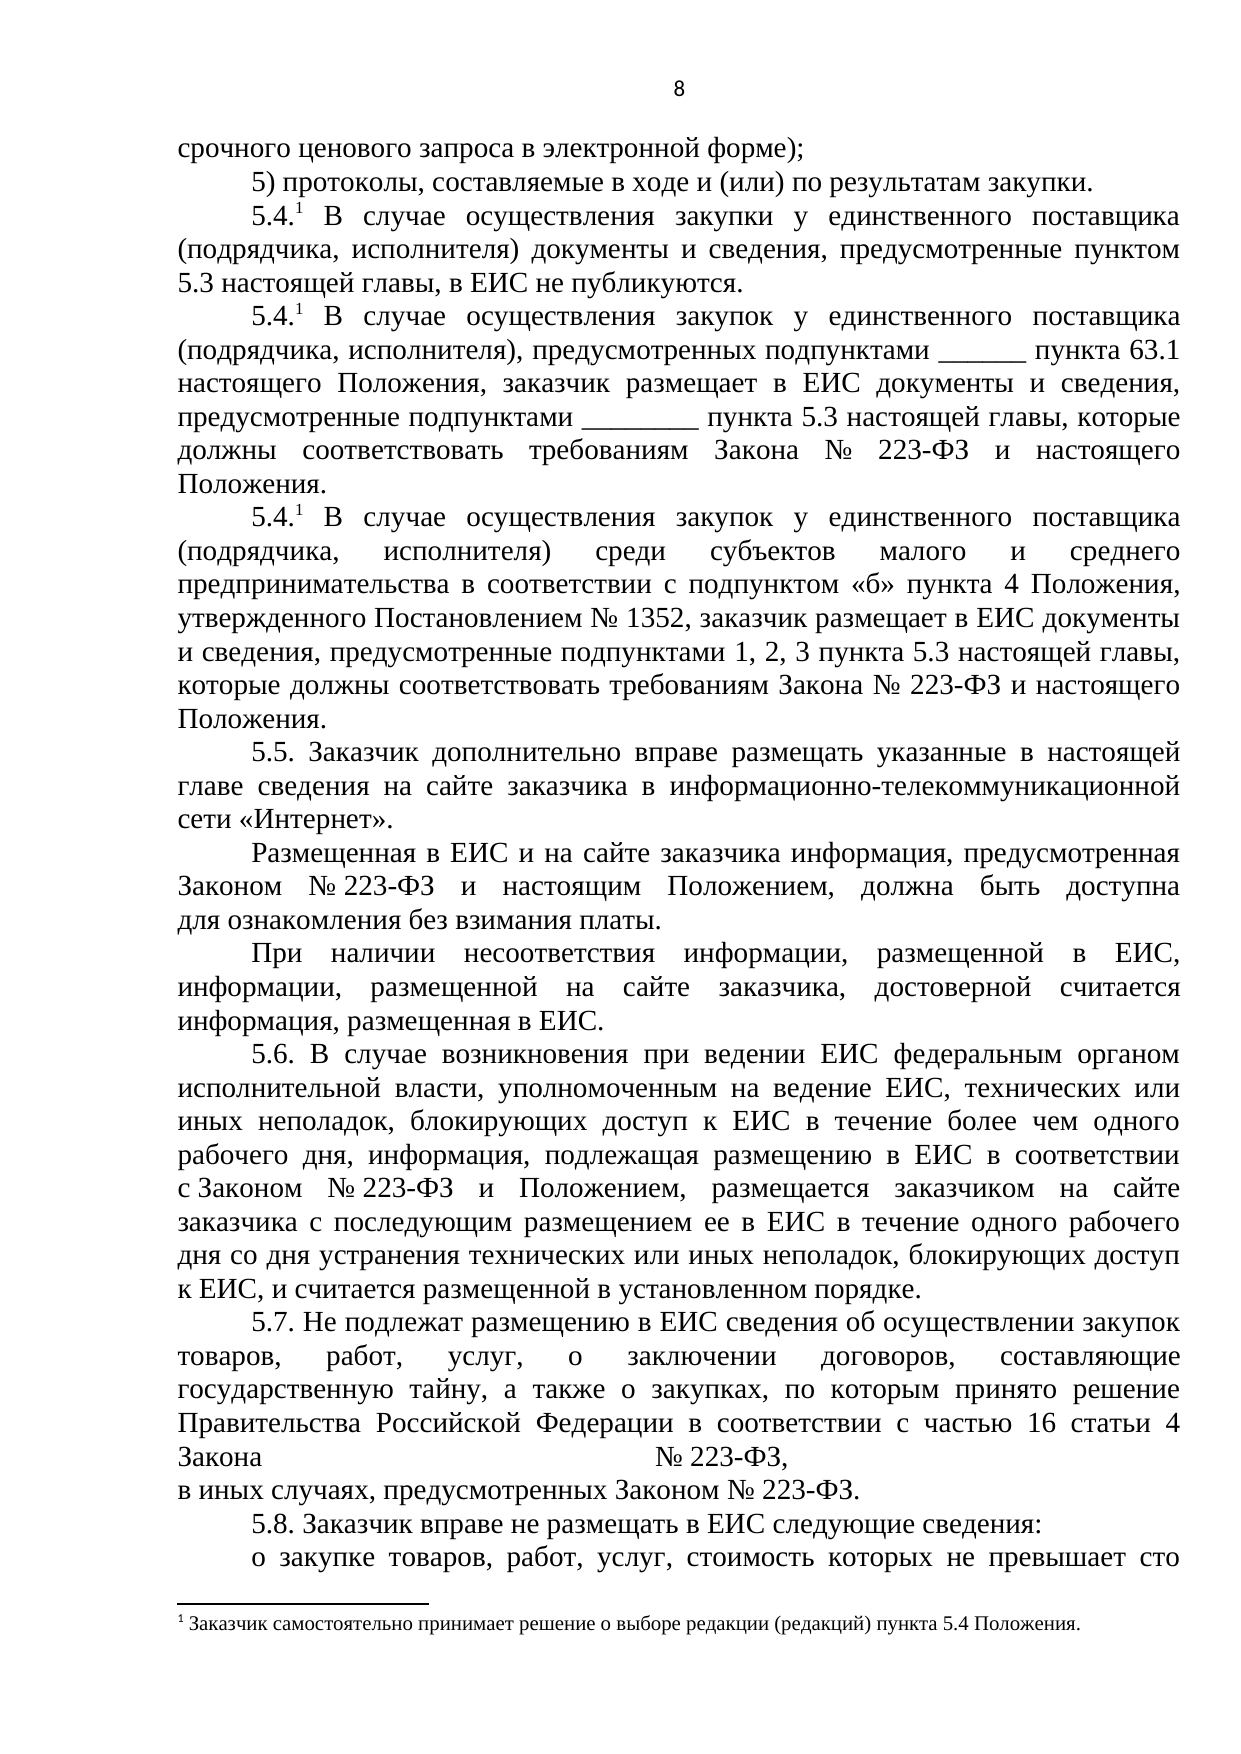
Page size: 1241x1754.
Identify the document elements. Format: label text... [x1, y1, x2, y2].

text 5) протоколы, составляемые в ходе и (или) по результатам закупки. [177, 164, 1181, 198]
text Размещенная в ЕИС и на сайте заказчика информация, предусмотренная Законом № 223-ФЗ и настоящим Положением, должна быть доступна для ознакомления без взимания платы. [177, 835, 1181, 936]
text 5.7. Не подлежат размещению в ЕИС сведения об осуществлении закупок товаров, работ, услуг, о заключении договоров, составляющие государственную тайну, а также о закупках, по которым принято решение Правительства Российской Федерации в соответствии с частью 16 статьи 4 Закона № 223-ФЗ, в иных случаях, предусмотренных Законом № 223-ФЗ. [177, 1304, 1181, 1506]
text 5.4. В случае осуществления закупки у единственного поставщика (подрядчика, исполнителя) документы и сведения, предусмотренные пунктом 5.3 настоящей главы, в ЕИС не публикуются. [177, 198, 1181, 298]
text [177, 1539, 1181, 1573]
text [177, 131, 1181, 164]
text 5.4.1 В случае осуществления закупок у единственного поставщика (подрядчика, исполнителя) среди субъектов малого и среднего предпринимательства в соответствии с подпунктом «б» пункта 4 Положения, утвержденного Постановлением № 1352, заказчик размещает в ЕИС документы и сведения, предусмотренные подпунктами 1, 2, 3 пункта 5.3 настоящей главы, которые должны соответствовать требованиям Закона № 223-ФЗ и настоящего Положения. [177, 499, 1181, 734]
text 5.4.1 В случае осуществления закупок у единственного поставщика (подрядчика, исполнителя), предусмотренных подпунктами ______ пункта 63.1 настоящего Положения, заказчик размещает в ЕИС документы и сведения, предусмотренные подпунктами ________ пункта 5.3 настоящей главы, которые должны соответствовать требованиям Закона № 223-ФЗ и настоящего Положения. [177, 298, 1181, 499]
text 5.8. Заказчик вправе не размещать в ЕИС следующие сведения: [177, 1506, 1181, 1539]
text 5.6. В случае возникновения при ведении ЕИС федеральным органом исполнительной власти, уполномоченным на ведение ЕИС, технических или иных неполадок, блокирующих доступ к ЕИС в течение более чем одного рабочего дня, информация, подлежащая размещению в ЕИС в соответствии с Законом № 223-ФЗ и Положением, размещается заказчиком на сайте заказчика с последующим размещением ее в ЕИС в течение одного рабочего дня со дня устранения технических или иных неполадок, блокирующих доступ к ЕИС, и считается размещенной в установленном порядке. [177, 1036, 1181, 1304]
text При наличии несоответствия информации, размещенной в ЕИС, информации, размещенной на сайте заказчика, достоверной считается информация, размещенная в ЕИС. [177, 936, 1181, 1036]
text 5.5. Заказчик дополнительно вправе размещать указанные в настоящей главе сведения на сайте заказчика в информационно-телекоммуникационной сети «Интернет». [177, 734, 1181, 835]
